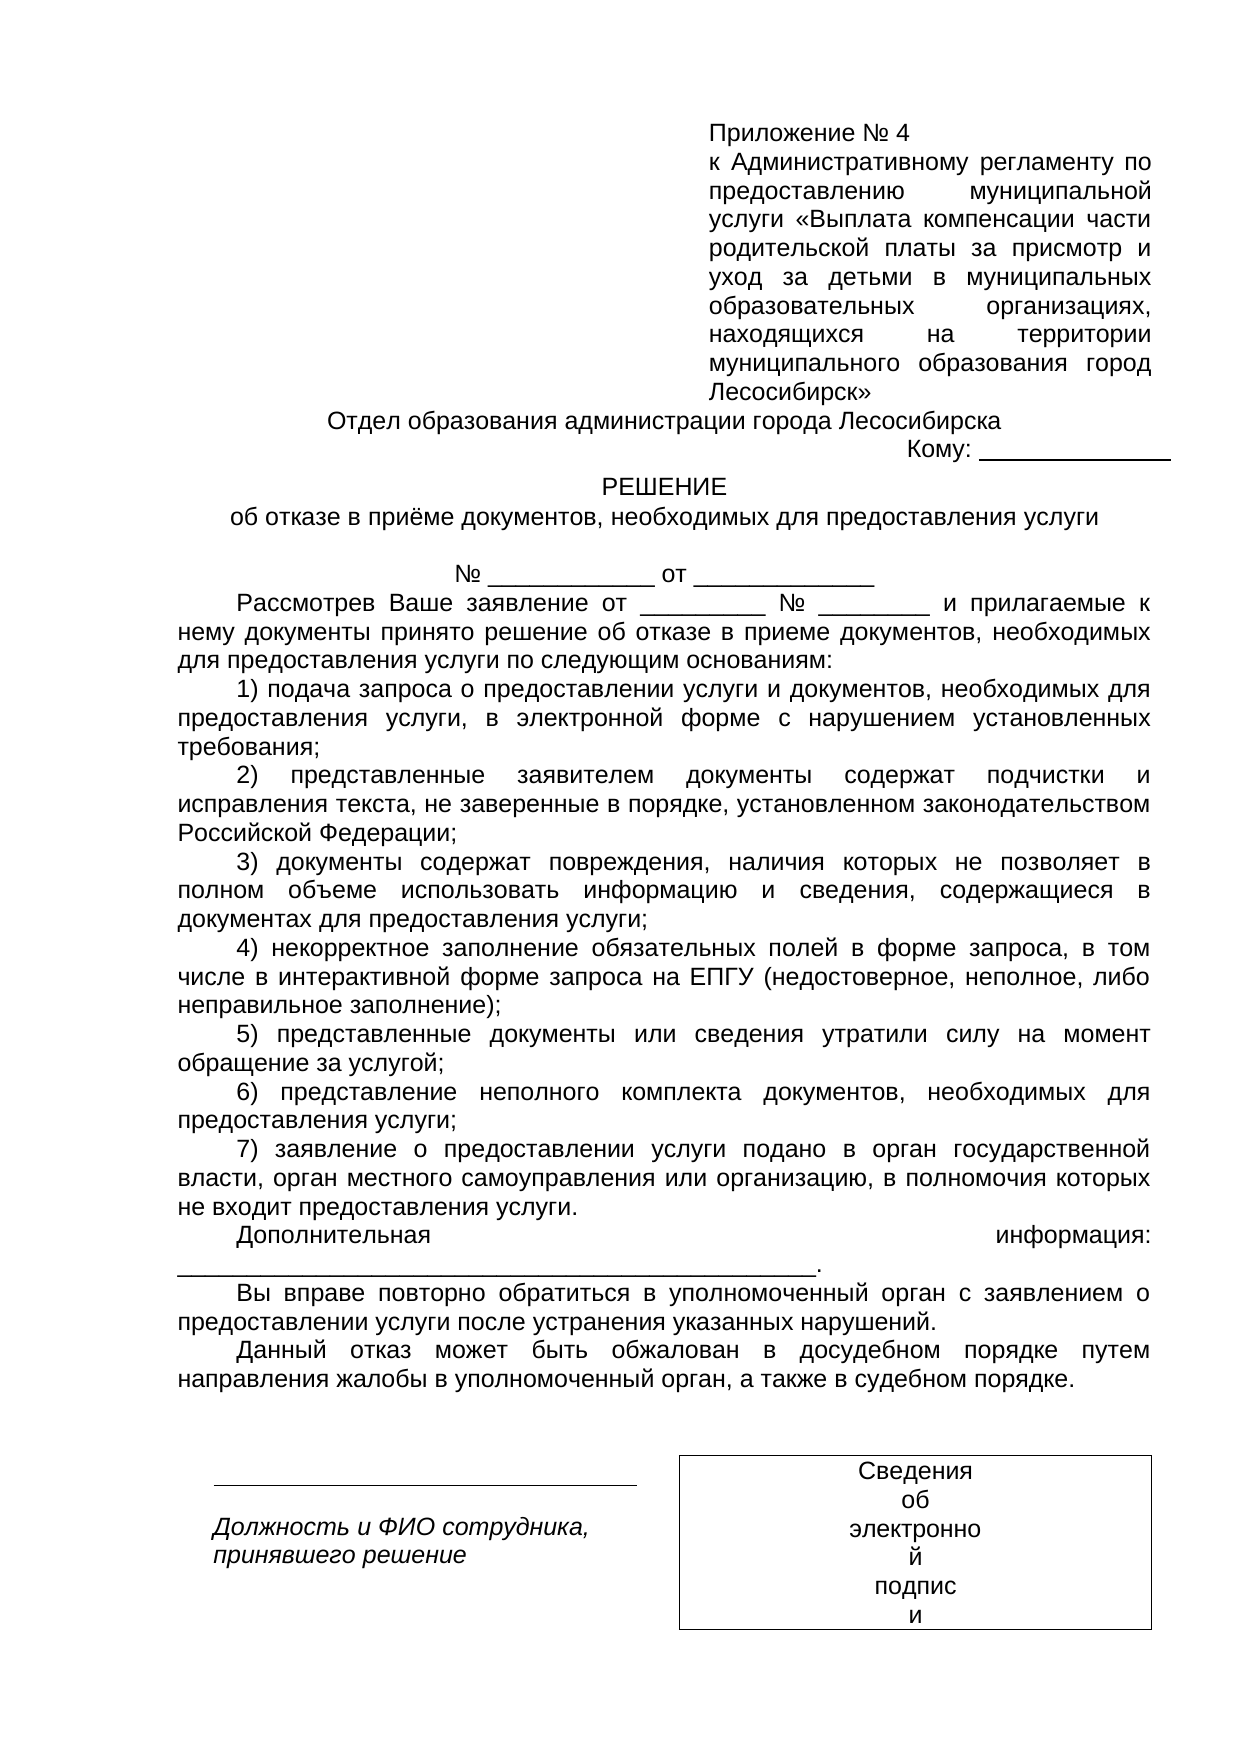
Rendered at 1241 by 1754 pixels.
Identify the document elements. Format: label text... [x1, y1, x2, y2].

table_header Должность и ФИО сотрудника, принявшего решение [192, 1455, 679, 1628]
text 7) заявление о предоставлении услуги подано в орган государственной власти, орган местного самоуправления или организацию, в полномочия которых не входит предоставления услуги. [177, 1134, 1152, 1220]
text 3) документы содержат повреждения, наличия которых не позволяет в полном объеме использовать информацию и сведения, содержащиеся в документах для предоставления услуги; [177, 846, 1152, 933]
text 1) подача запроса о предоставлении услуги и документов, необходимых для предоставления услуги, в электронной форме с нарушением установленных требования; [177, 674, 1152, 760]
text 4) некорректное заполнение обязательных полей в форме запроса, в том числе в интерактивной форме запроса на ЕПГУ (недостоверное, неполное, либо неправильное заполнение); [177, 933, 1152, 1019]
text Кому: [907, 434, 1152, 463]
subtitle РЕШЕНИЕ [177, 472, 1151, 501]
text Вы вправе повторно обратиться в уполномоченный орган с заявлением о предоставлении услуги после устранения указанных нарушений. [177, 1278, 1152, 1335]
text Данный отказ может быть обжалован в досудебном порядке путем направления жалобы в уполномоченный орган, а также в судебном порядке. [177, 1335, 1152, 1393]
text к Административному регламенту по предоставлению муниципальной услуги «Выплата компенсации части родительской платы за присмотр и уход за детьми в муниципальных образовательных организациях, находящихся на территории муниципального образования город Лесосибирск» [709, 147, 1152, 406]
text Дополнительная информация: ______________________________________________. [177, 1220, 1152, 1278]
text Рассмотрев Ваше заявление от _________ № ________ и прилагаемые к нему документы принято решение об отказе в приеме документов, необходимых для предоставления услуги по следующим основаниям: [177, 588, 1152, 674]
text Приложение № 4 [709, 118, 1152, 147]
table_header Сведения об электронной подписи [680, 1456, 1151, 1628]
text 2) представленные заявителем документы содержат подчистки и исправления текста, не заверенные в порядке, установленном законодательством Российской Федерации; [177, 760, 1152, 846]
text № ____________ от _____________ [177, 559, 1152, 588]
text 5) представленные документы или сведения утратили силу на момент обращение за услугой; [177, 1019, 1152, 1076]
text 6) представление неполного комплекта документов, необходимых для предоставления услуги; [177, 1076, 1152, 1134]
text Отдел образования администрации города Лесосибирска [177, 406, 1152, 434]
text об отказе в приёме документов, необходимых для предоставления услуги [177, 501, 1151, 530]
